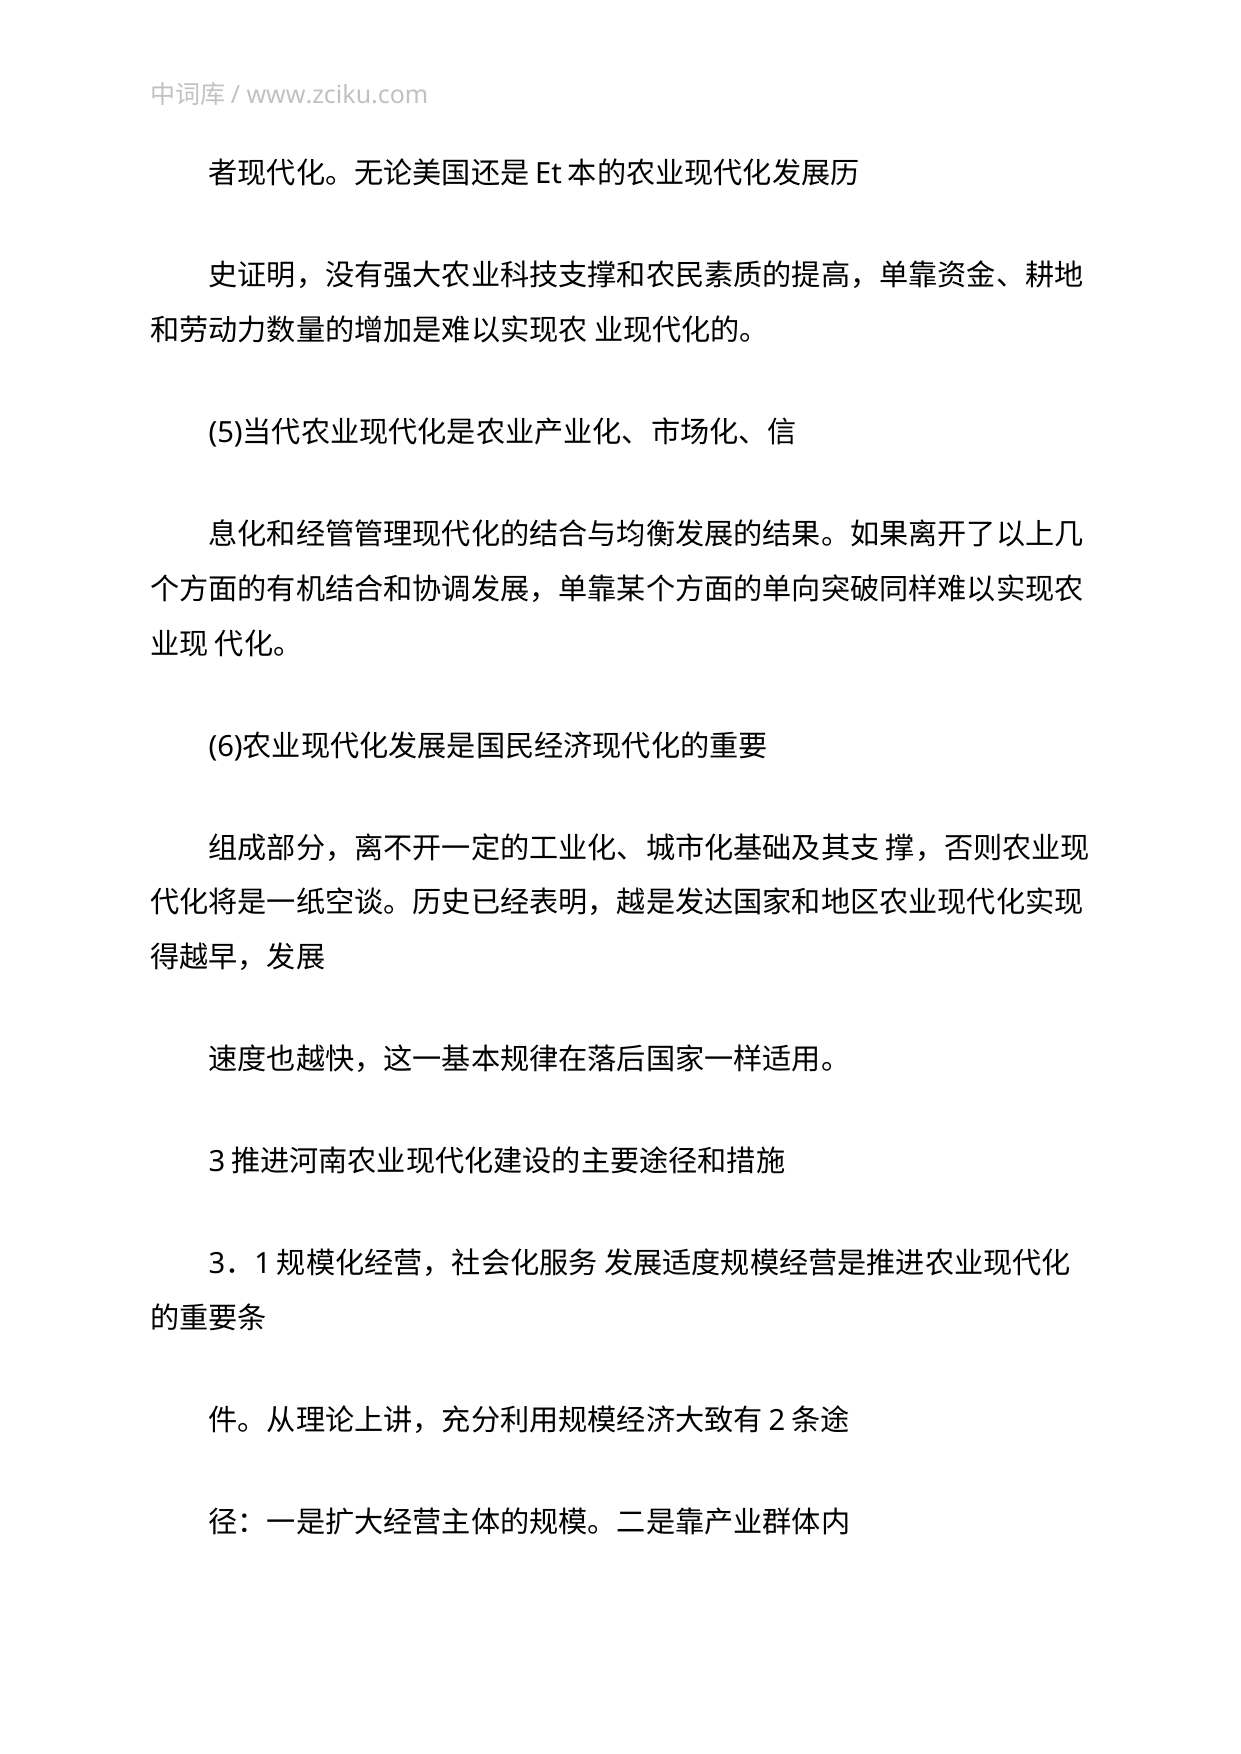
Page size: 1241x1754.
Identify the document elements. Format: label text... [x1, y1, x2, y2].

text 径：一是扩大经营主体的规模。二是靠产业群体内 [150, 1498, 1090, 1541]
text 3推进河南农业现代化建设的主要途径和措施 [150, 1137, 1090, 1180]
text 3．1规模化经营，社会化服务 发展适度规模经营是推进农业现代化的重要条 [150, 1239, 1090, 1337]
text 件。从理论上讲，充分利用规模经济大致有2条途 [150, 1396, 1090, 1439]
text 者现代化。无论美国还是Et本的农业现代化发展历 [150, 150, 1090, 192]
text 组成部分，离不开一定的工业化、城市化基础及其支 撑，否则农业现代化将是一纸空谈。历史已经表明，越是发达国家和地区农业现代化实现得越早，发展 [150, 824, 1090, 976]
text 息化和经管管理现代化的结合与均衡发展的结果。如果离开了以上几个方面的有机结合和协调发展，单靠某个方面的单向突破同样难以实现农业现 代化。 [150, 511, 1090, 663]
text 速度也越快，这一基本规律在落后国家一样适用。 [150, 1036, 1090, 1078]
text (5)当代农业现代化是农业产业化、市场化、信 [150, 409, 1090, 451]
text (6)农业现代化发展是国民经济现代化的重要 [150, 722, 1090, 764]
text 史证明，没有强大农业科技支撑和农民素质的提高，单靠资金、耕地和劳动力数量的增加是难以实现农 业现代化的。 [150, 252, 1090, 349]
